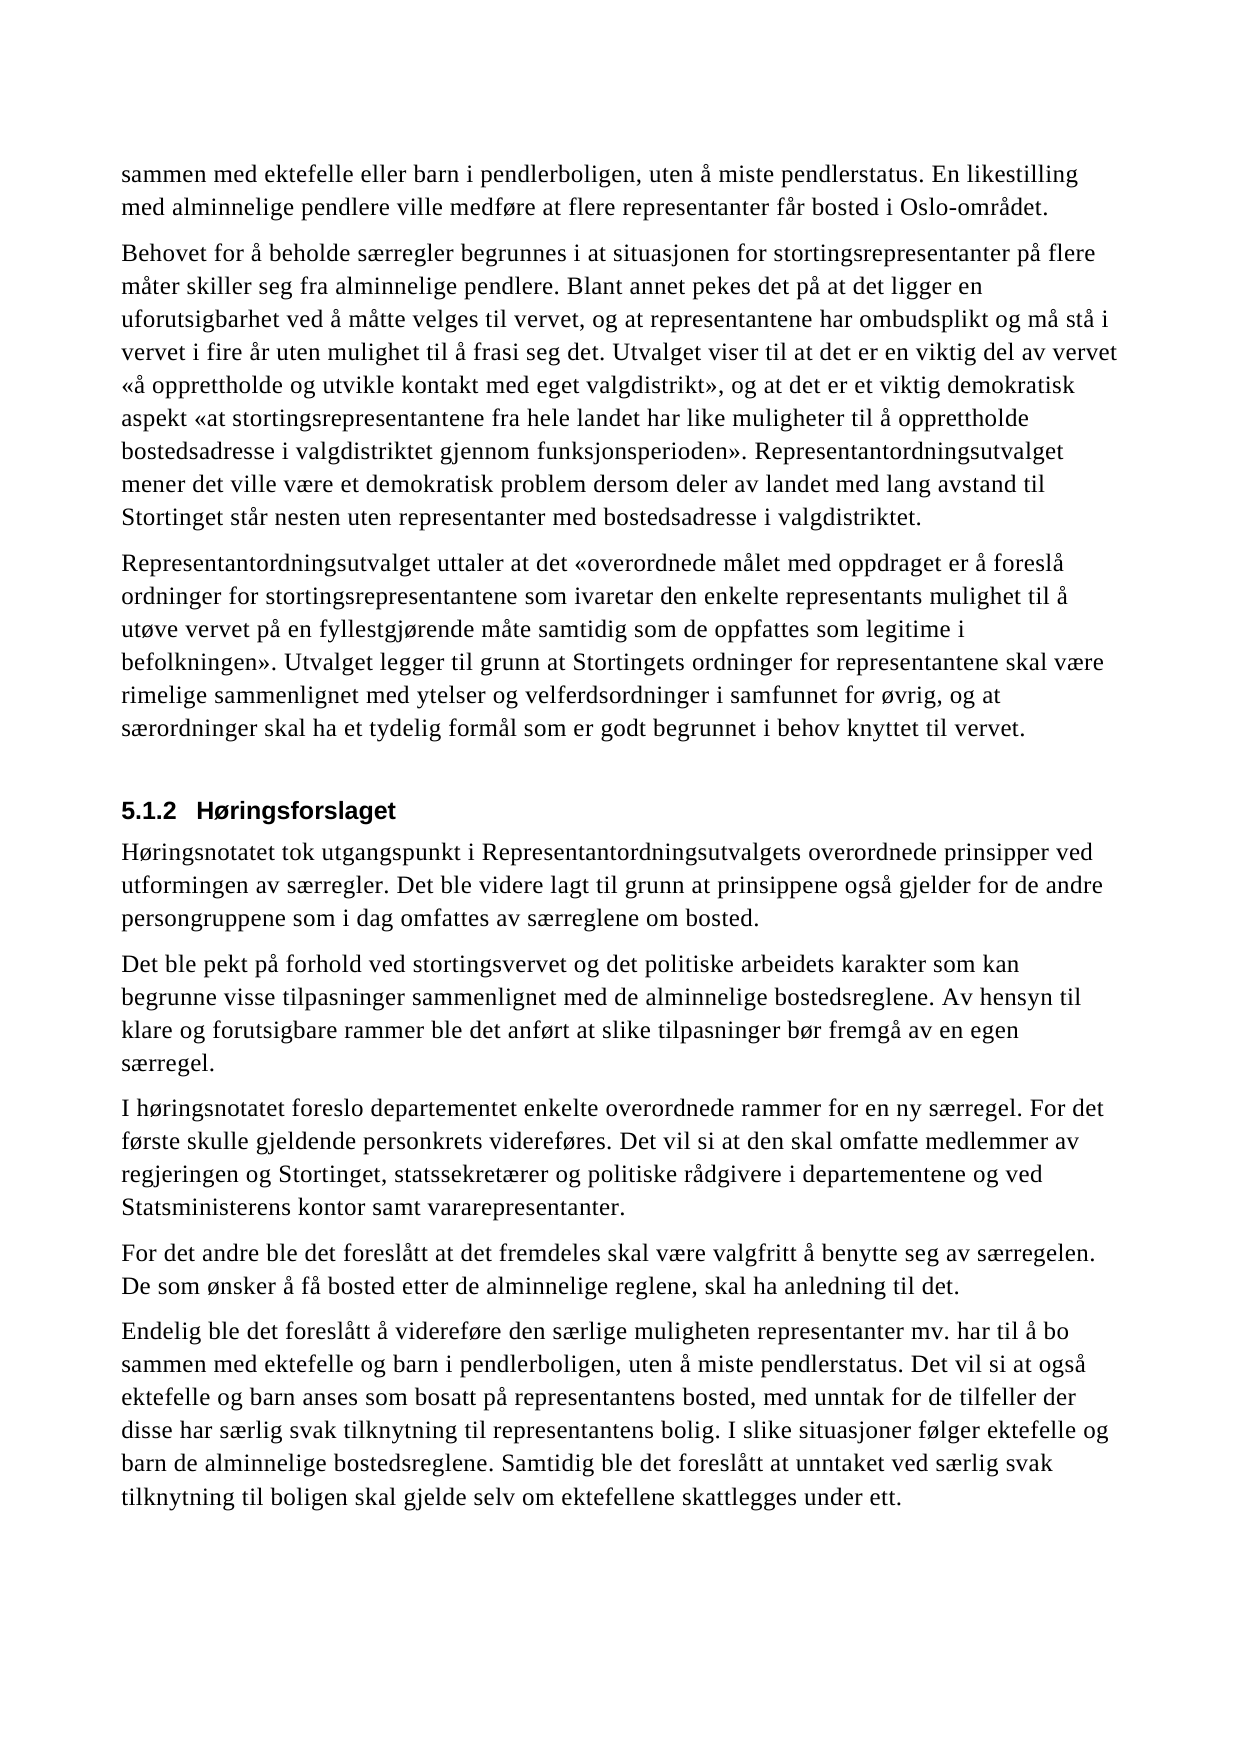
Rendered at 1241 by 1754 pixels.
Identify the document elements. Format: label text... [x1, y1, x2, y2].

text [121, 159, 1119, 221]
text Behovet for å beholde særregler begrunnes i at situasjonen for stortingsrepresentanter på flere måter skiller seg fra alminnelige pendlere. Blant annet pekes det på at det ligger en uforutsigbarhet ved å måtte velges til vervet, og at representantene har ombudsplikt og må stå i vervet i fire år uten mulighet til å frasi seg det. Utvalget viser til at det er en viktig del av vervet «å opprettholde og utvikle kontakt med eget valgdistrikt», og at det er et viktig demokratisk aspekt «at stortingsrepresentantene fra hele landet har like muligheter til å opprettholde bostedsadresse i valgdistriktet gjennom funksjonsperioden». Representantordningsutvalget mener det ville være et demokratisk problem dersom deler av landet med lang avstand til Stortinget står nesten uten representanter med bostedsadresse i valgdistriktet. [121, 238, 1119, 531]
text Representantordningsutvalget uttaler at det «overordnede målet med oppdraget er å foreslå ordninger for stortingsrepresentantene som ivaretar den enkelte representants mulighet til å utøve vervet på en fyllestgjørende måte samtidig som de oppfattes som legitime i befolkningen». Utvalget legger til grunn at Stortingets ordninger for representantene skal være rimelige sammenlignet med ytelser og velferdsordninger i samfunnet for øvrig, og at særordninger skal ha et tydelig formål som er godt begrunnet i behov knyttet til vervet. [121, 548, 1119, 742]
text For det andre ble det foreslått at det fremdeles skal være valgfritt å benytte seg av særregelen. De som ønsker å få bosted etter de alminnelige reglene, skal ha anledning til det. [121, 1238, 1119, 1300]
text I høringsnotatet foreslo departementet enkelte overordnede rammer for en ny særregel. For det første skulle gjeldende personkrets videreføres. Det vil si at den skal omfatte medlemmer av regjeringen og Stortinget, statssekretærer og politiske rådgivere i departementene og ved Statsministerens kontor samt vararepresentanter. [121, 1093, 1119, 1221]
text Høringsnotatet tok utgangspunkt i Representantordningsutvalgets overordnede prinsipper ved utformingen av særregler. Det ble videre lagt til grunn at prinsippene også gjelder for de andre persongruppene som i dag omfattes av særreglene om bosted. [121, 837, 1119, 932]
subtitle Høringsforslaget [121, 796, 1119, 824]
text Endelig ble det foreslått å videreføre den særlige muligheten representanter mv. har til å bo sammen med ektefelle og barn i pendlerboligen, uten å miste pendlerstatus. Det vil si at også ektefelle og barn anses som bosatt på representantens bosted, med unntak for de tilfeller der disse har særlig svak tilknytning til representantens bolig. I slike situasjoner følger ektefelle og barn de alminnelige bostedsreglene. Samtidig ble det foreslått at unntaket ved særlig svak tilknytning til boligen skal gjelde selv om ektefellene skattlegges under ett. [121, 1316, 1119, 1510]
text Det ble pekt på forhold ved stortingsvervet og det politiske arbeidets karakter som kan begrunne visse tilpasninger sammenlignet med de alminnelige bostedsreglene. Av hensyn til klare og forutsigbare rammer ble det anført at slike tilpasninger bør fremgå av en egen særregel. [121, 949, 1119, 1077]
